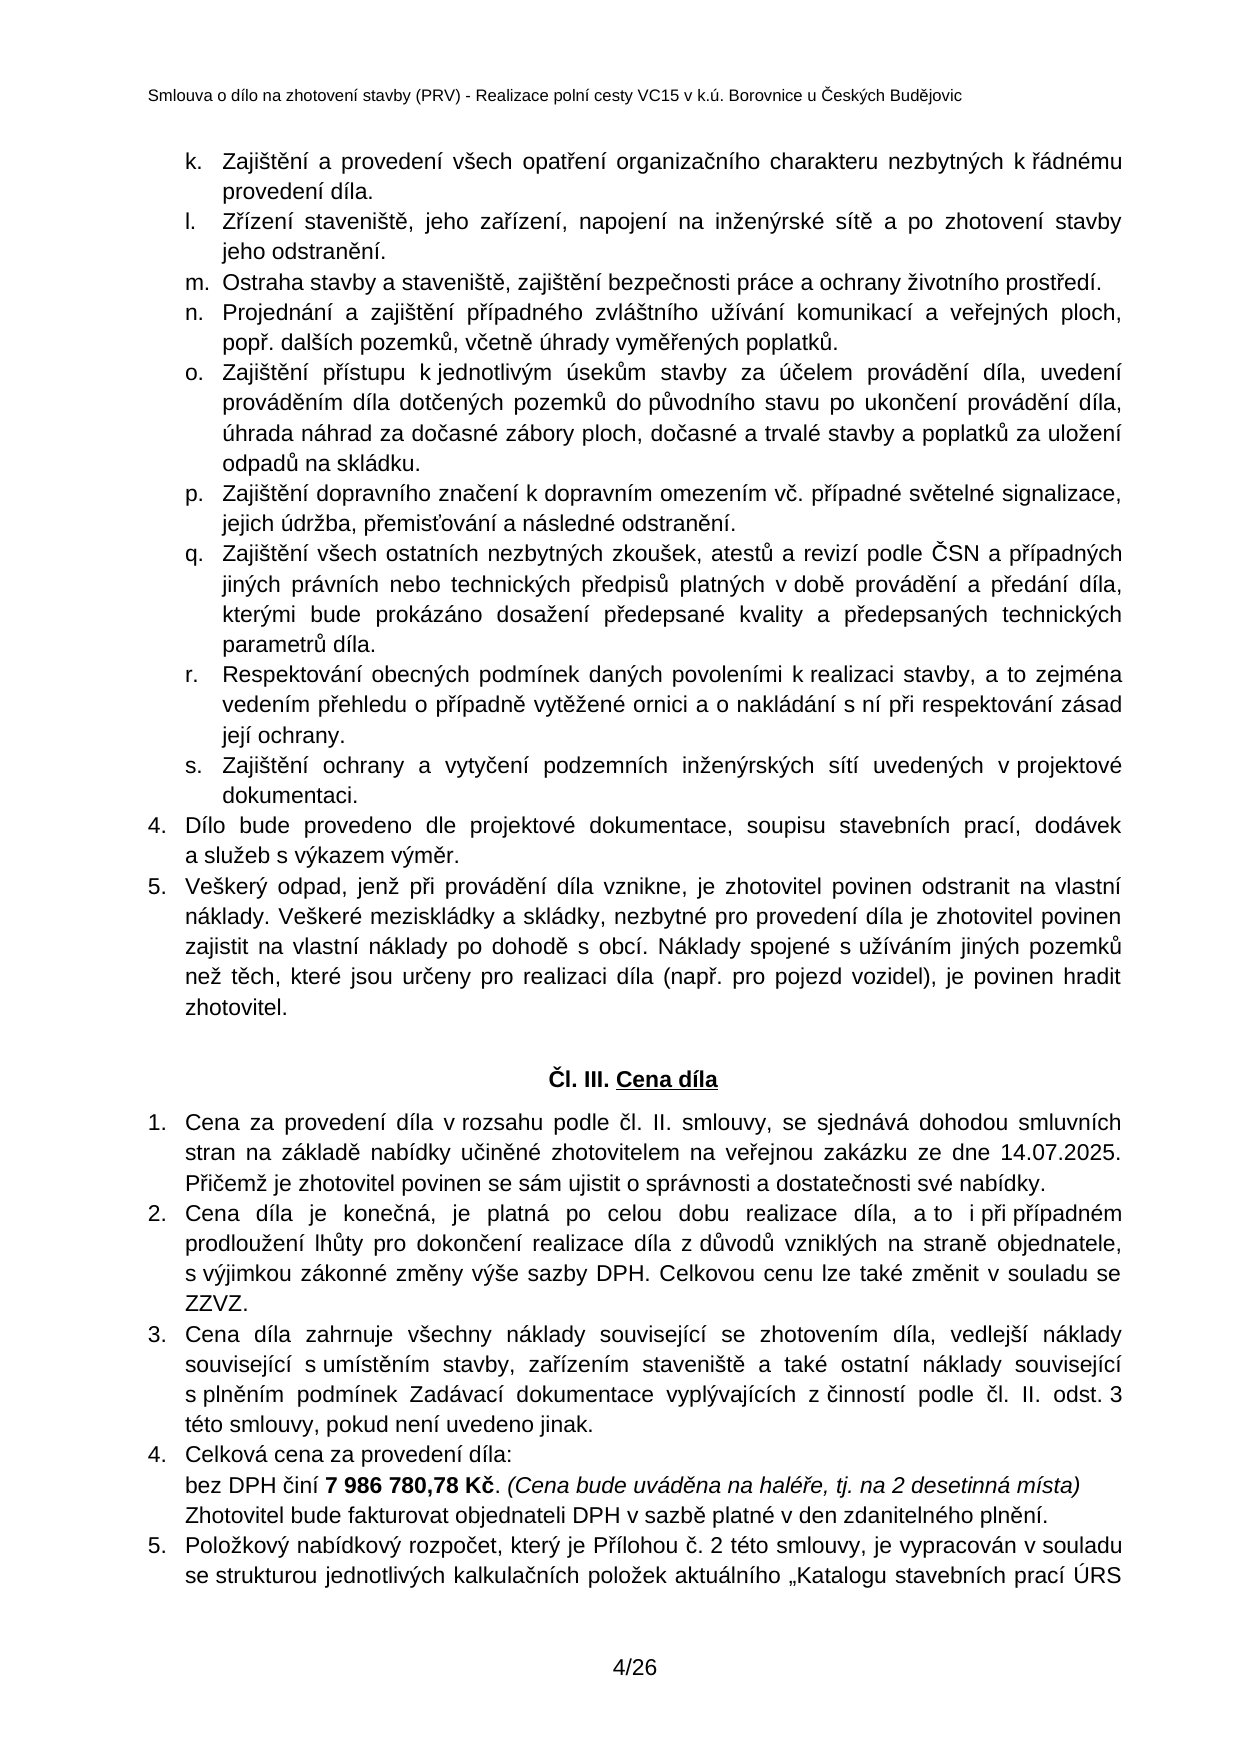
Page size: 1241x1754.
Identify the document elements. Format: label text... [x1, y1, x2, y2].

list Zajištění ochrany a vytyčení podzemních inženýrských sítí uvedených v projektové dokumentaci. [185, 752, 1122, 808]
list Zajištění dopravního značení k dopravním omezením vč. případné světelné signalizace, jejich údržba, přemisťování a následné odstranění. [185, 480, 1122, 536]
text Zhotovitel bude fakturovat objednateli DPH v sazbě platné v den zdanitelného plnění. [185, 1502, 1122, 1528]
list Cena za provedení díla v rozsahu podle čl. II. smlouvy, se sjednává dohodou smluvních stran na základě nabídky učiněné zhotovitelem na veřejnou zakázku ze dne 14.07.2025. Přičemž je zhotovitel povinen se sám ujistit o správnosti a dostatečnosti své nabídky. [148, 1109, 1122, 1196]
list Cena díla zahrnuje všechny náklady související se zhotovením díla, vedlejší náklady související s umístěním stavby, zařízením staveniště a také ostatní náklady související s plněním podmínek Zadávací dokumentace vyplývajících z činností podle čl. II. odst. 3 této smlouvy, pokud není uvedeno jinak. [148, 1321, 1122, 1437]
list Zajištění přístupu k jednotlivým úsekům stavby za účelem provádění díla, uvedení prováděním díla dotčených pozemků do původního stavu po ukončení provádění díla, úhrada náhrad za dočasné zábory ploch, dočasné a trvalé stavby a poplatků za uložení odpadů na skládku. [185, 359, 1122, 476]
list Ostraha stavby a staveniště, zajištění bezpečnosti práce a ochrany životního prostředí. [185, 268, 1122, 295]
list Zajištění všech ostatních nezbytných zkoušek, atestů a revizí podle ČSN a případných jiných právních nebo technických předpisů platných v době provádění a předání díla, kterými bude prokázáno dosažení předepsané kvality a předepsaných technických parametrů díla. [185, 540, 1122, 657]
list Dílo bude provedeno dle projektové dokumentace, soupisu stavebních prací, dodávek a služeb s výkazem výměr. [148, 812, 1122, 869]
list Celková cena za provedení díla: [148, 1441, 1122, 1468]
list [148, 1532, 1122, 1588]
list Zajištění a provedení všech opatření organizačního charakteru nezbytných k řádnému provedení díla. [185, 148, 1122, 204]
text Cena díla [148, 1066, 1122, 1093]
list Respektování obecných podmínek daných povoleními k realizaci stavby, a to zejména vedením přehledu o případně vytěžené ornici a o nakládání s ní při respektování zásad její ochrany. [185, 661, 1122, 748]
list Projednání a zajištění případného zvláštního užívání komunikací a veřejných ploch, popř. dalších pozemků, včetně úhrady vyměřených poplatků. [185, 299, 1122, 355]
list Veškerý odpad, jenž při provádění díla vznikne, je zhotovitel povinen odstranit na vlastní náklady. Veškeré meziskládky a skládky, nezbytné pro provedení díla je zhotovitel povinen zajistit na vlastní náklady po dohodě s obcí. Náklady spojené s užíváním jiných pozemků než těch, které jsou určeny pro realizaci díla (např. pro pojezd vozidel), je povinen hradit zhotovitel. [148, 873, 1122, 1020]
list Zřízení staveniště, jeho zařízení, napojení na inženýrské sítě a po zhotovení stavby jeho odstranění. [185, 208, 1122, 264]
text bez DPH činí 7 986 780,78 Kč. (Cena bude uváděna na haléře, tj. na 2 desetinná místa) [185, 1472, 1122, 1498]
list Cena díla je konečná, je platná po celou dobu realizace díla, a to i při případném prodloužení lhůty pro dokončení realizace díla z důvodů vzniklých na straně objednatele, s výjimkou zákonné změny výše sazby DPH. Celkovou cenu lze také změnit v souladu se ZZVZ. [148, 1200, 1122, 1317]
